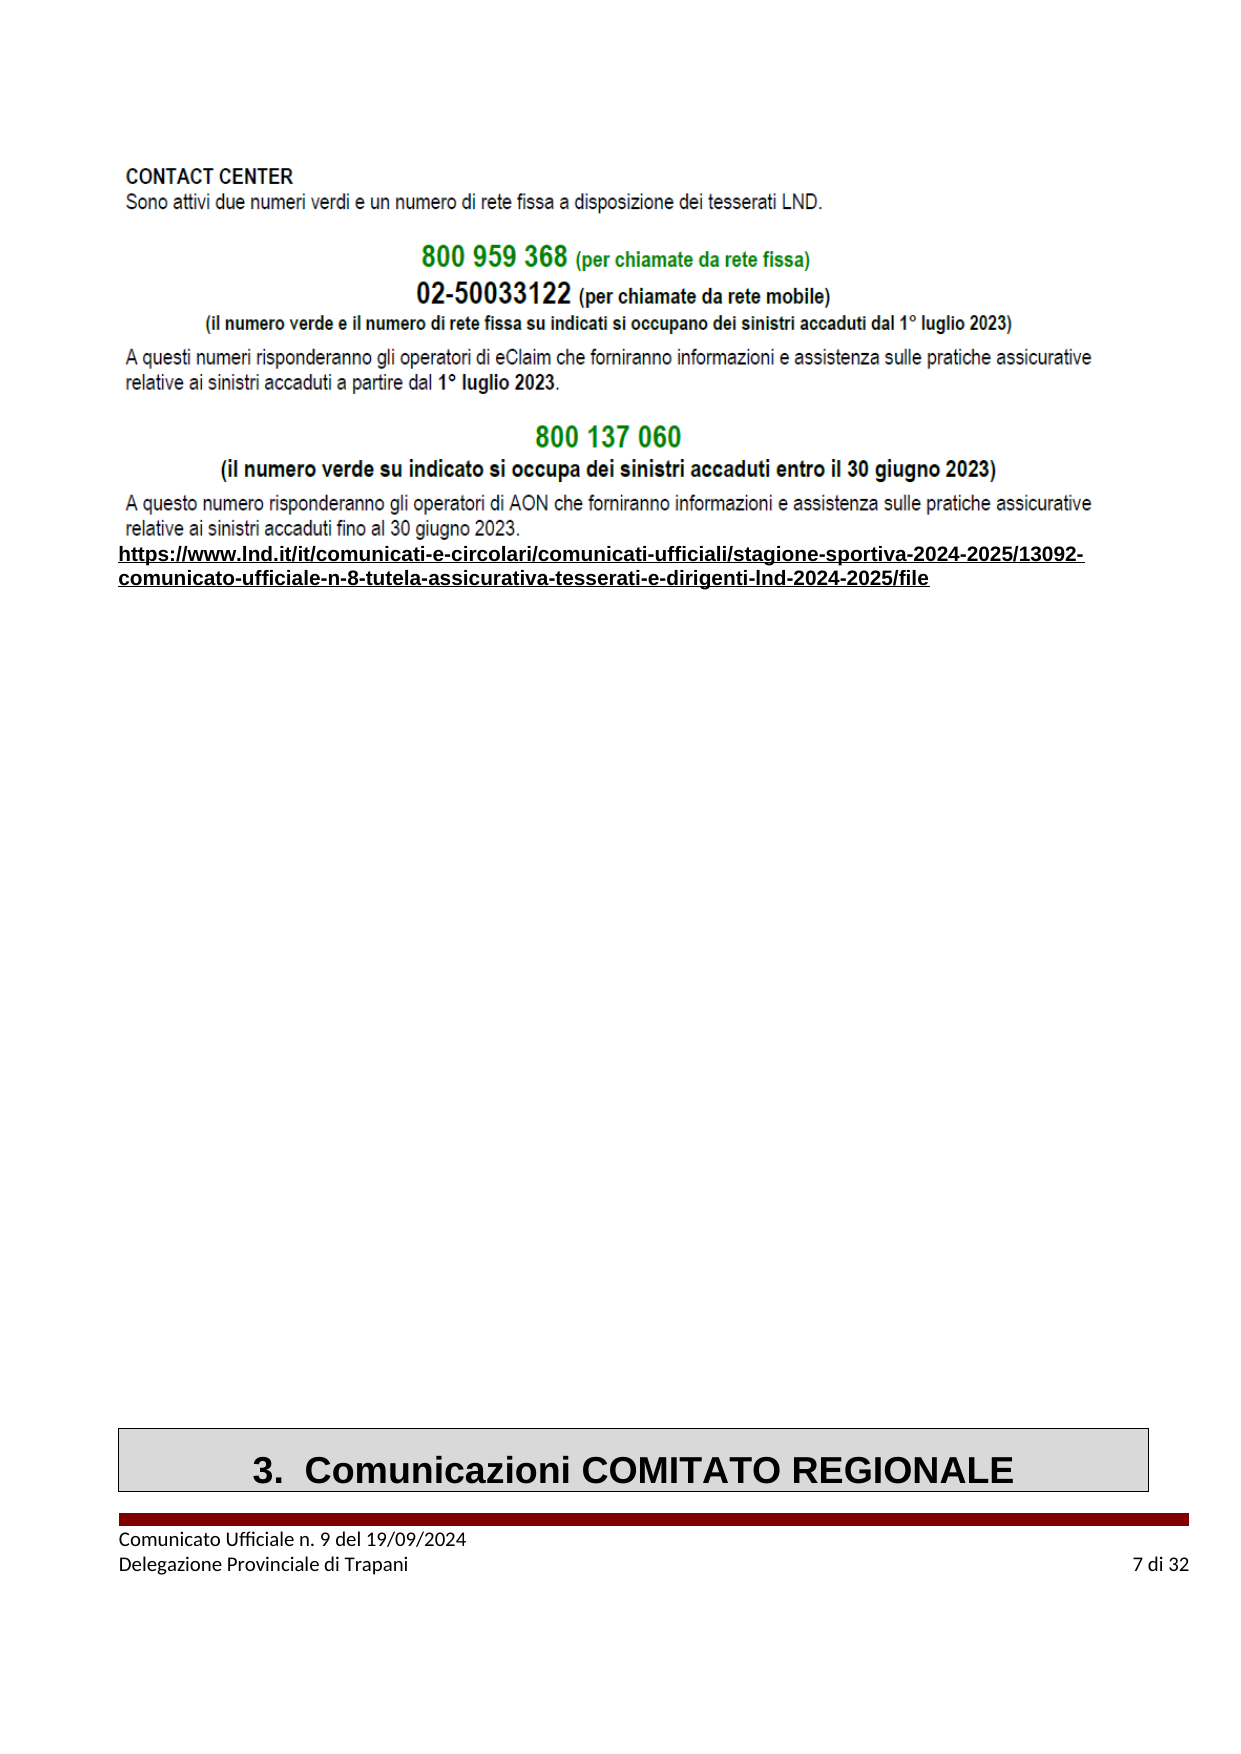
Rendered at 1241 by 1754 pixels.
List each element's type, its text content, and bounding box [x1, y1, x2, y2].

text https://www.lnd.it/it/comunicati-e-circolari/comunicati-ufficiali/stagione-sportiva-2024-2025/13092-comunicato-ufficiale-n-8-tutela-assicurativa-tesserati-e-dirigenti-lnd-2024-2025/file [118, 542, 1122, 589]
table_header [119, 1429, 1148, 1491]
